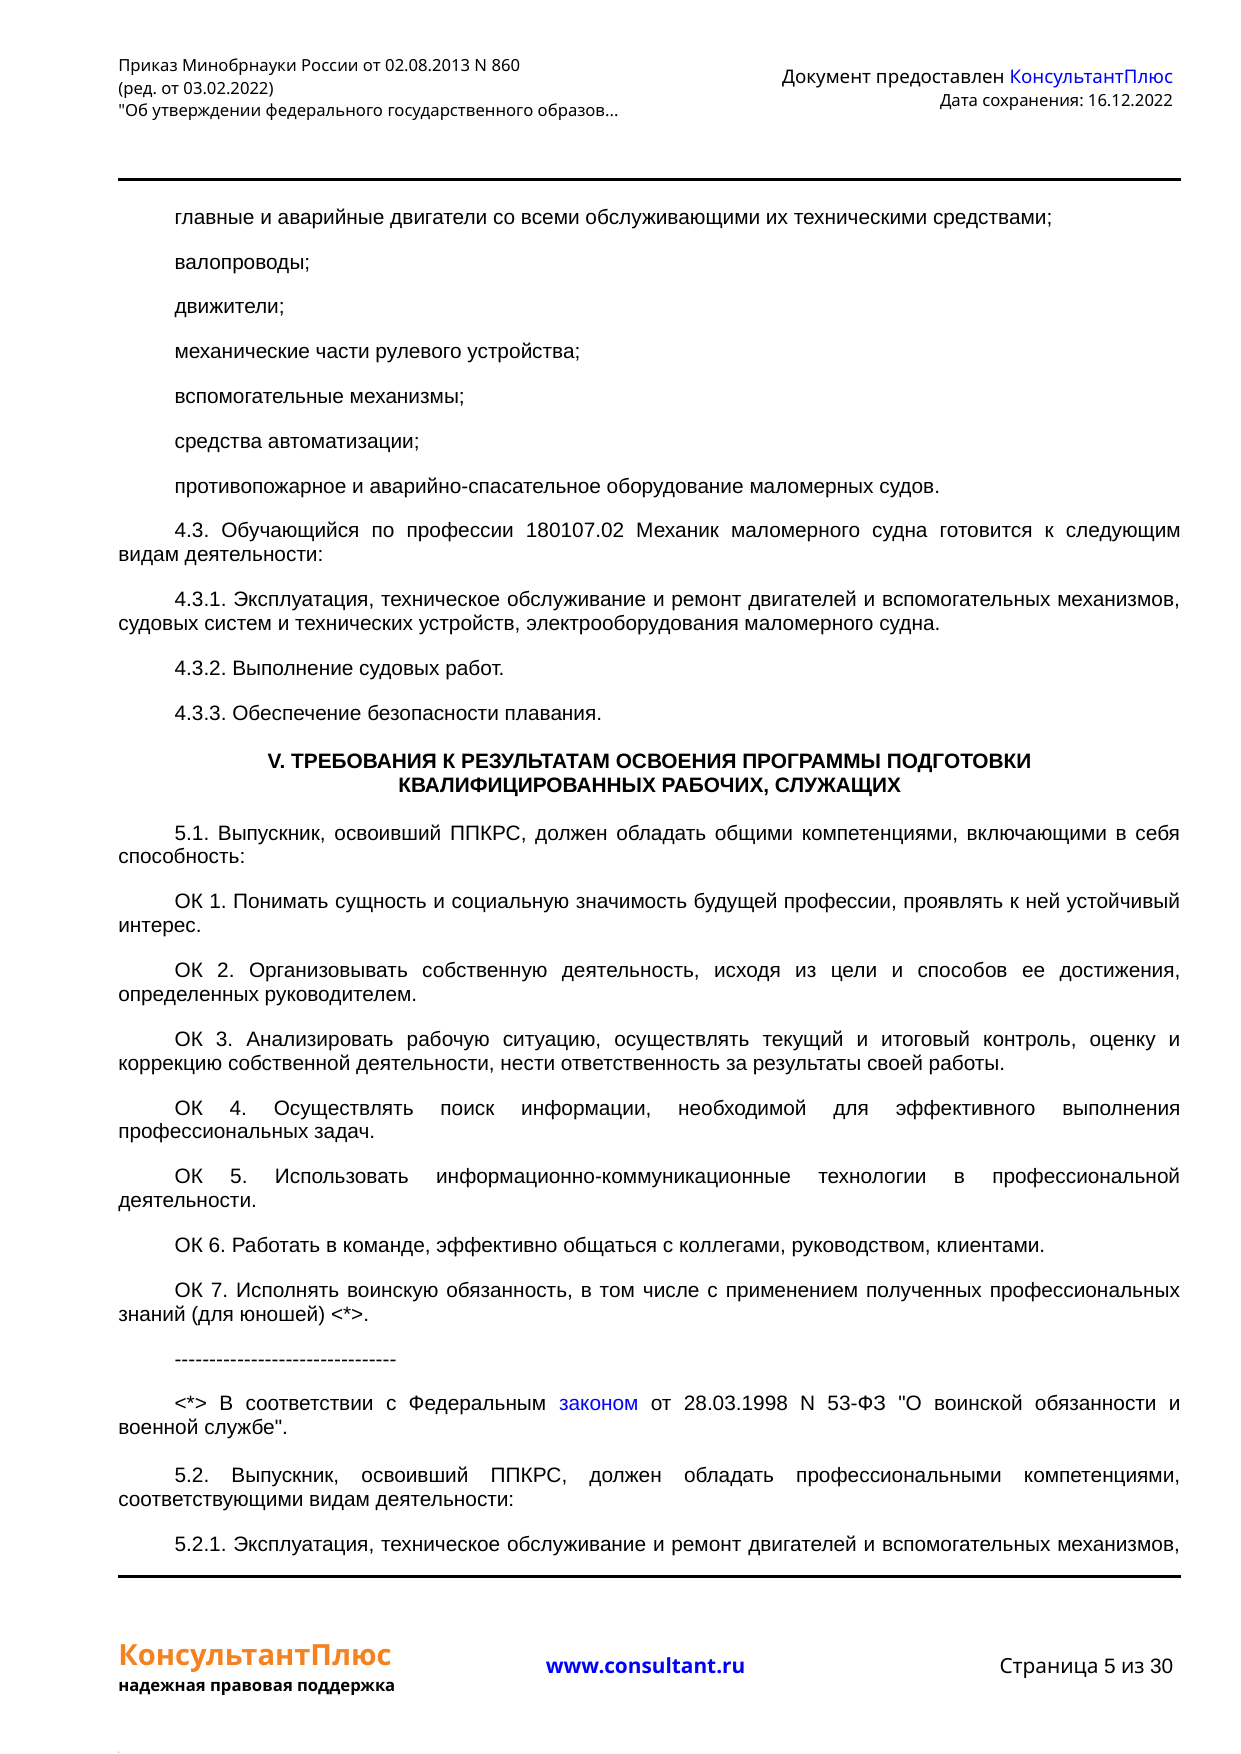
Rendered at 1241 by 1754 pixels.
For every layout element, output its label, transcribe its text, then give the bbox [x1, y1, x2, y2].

text -------------------------------- [118, 1346, 1181, 1370]
text 4.3. Обучающийся по профессии 180107.02 Механик маломерного судна готовится к следующим видам деятельности: [118, 518, 1181, 566]
text 5.1. Выпускник, освоивший ППКРС, должен обладать общими компетенциями, включающими в себя способность: [118, 820, 1181, 868]
text 4.3.2. Выполнение судовых работ. [118, 656, 1181, 680]
text ОК 6. Работать в команде, эффективно общаться с коллегами, руководством, клиентами. [118, 1233, 1181, 1257]
text механические части рулевого устройства; [118, 339, 1181, 363]
text противопожарное и аварийно-спасательное оборудование маломерных судов. [118, 473, 1181, 497]
text вспомогательные механизмы; [118, 384, 1181, 408]
text ОК 2. Организовывать собственную деятельность, исходя из цели и способов ее достижения, определенных руководителем. [118, 958, 1181, 1006]
text ОК 5. Использовать информационно-коммуникационные технологии в профессиональной деятельности. [118, 1164, 1181, 1212]
text движители; [118, 294, 1181, 318]
text ОК 3. Анализировать рабочую ситуацию, осуществлять текущий и итоговый контроль, оценку и коррекцию собственной деятельности, нести ответственность за результаты своей работы. [118, 1027, 1181, 1074]
title V. ТРЕБОВАНИЯ К РЕЗУЛЬТАТАМ ОСВОЕНИЯ ПРОГРАММЫ ПОДГОТОВКИ [118, 748, 1181, 772]
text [118, 1532, 1181, 1556]
text 4.3.3. Обеспечение безопасности плавания. [118, 701, 1181, 724]
text <*> В соответствии с Федеральным законом от 28.03.1998 N 53-ФЗ "О воинской обязанности и военной службе". [118, 1391, 1181, 1439]
text ОК 1. Понимать сущность и социальную значимость будущей профессии, проявлять к ней устойчивый интерес. [118, 889, 1181, 937]
title КВАЛИФИЦИРОВАННЫХ РАБОЧИХ, СЛУЖАЩИХ [118, 772, 1181, 796]
text ОК 7. Исполнять воинскую обязанность, в том числе с применением полученных профессиональных знаний (для юношей) <*>. [118, 1278, 1181, 1326]
text валопроводы; [118, 249, 1181, 273]
text 5.2. Выпускник, освоивший ППКРС, должен обладать профессиональными компетенциями, соответствующими видам деятельности: [118, 1463, 1181, 1511]
text 4.3.1. Эксплуатация, техническое обслуживание и ремонт двигателей и вспомогательных механизмов, судовых систем и технических устройств, электрооборудования маломерного судна. [118, 587, 1181, 635]
text средства автоматизации; [118, 429, 1181, 453]
text главные и аварийные двигатели со всеми обслуживающими их техническими средствами; [118, 205, 1181, 229]
text ОК 4. Осуществлять поиск информации, необходимой для эффективного выполнения профессиональных задач. [118, 1095, 1181, 1143]
